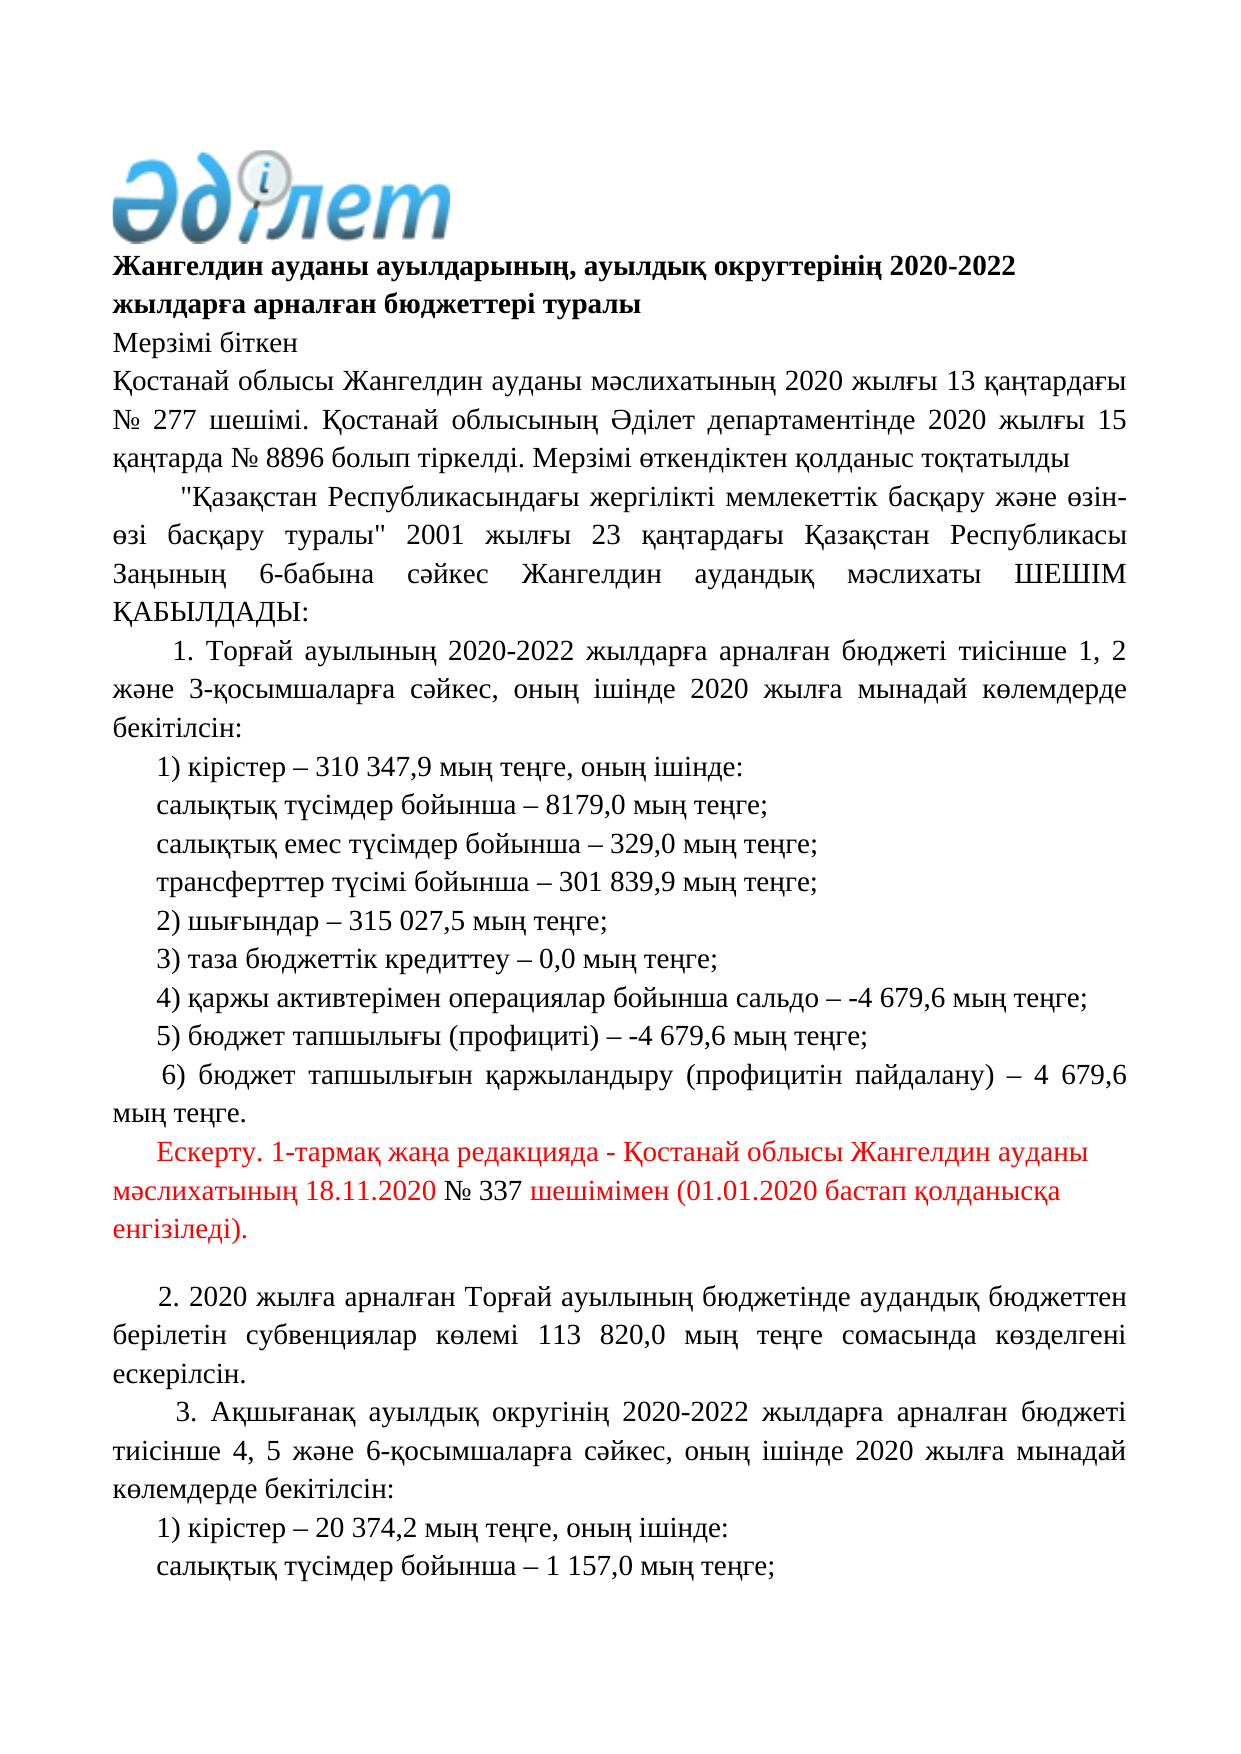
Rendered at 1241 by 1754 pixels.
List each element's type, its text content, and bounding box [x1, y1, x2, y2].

text 1. Торғай ауылының 2020-2022 жылдарға арналған бюджеті тиісінше 1, 2 және 3-қосымшаларға сәйкес, оның ішінде 2020 жылға мынадай көлемдерде бекітілсін: [112, 633, 1128, 744]
text Мерзімі біткен [112, 325, 1128, 358]
text 4) қаржы активтерімен операциялар бойынша сальдо – -4 679,6 мың теңге; [112, 980, 1128, 1013]
text Қостанай облысы Жангелдин ауданы мәслихатының 2020 жылғы 13 қаңтардағы № 277 шешімі. Қостанай облысының Әділет департаментінде 2020 жылғы 15 қаңтарда № 8896 болып тіркелді. Мерзімі өткендіктен қолданыс тоқтатылды [112, 363, 1128, 474]
text Жангелдин ауданы ауылдарының, ауылдық округтерінің 2020-2022 жылдарға арналған бюджеттері туралы [112, 248, 1128, 320]
text салықтық түсімдер бойынша – 1 157,0 мың теңге; [112, 1548, 1128, 1582]
text трансферттер түсімі бойынша – 301 839,9 мың теңге; [112, 864, 1128, 898]
text салықтық емес түсімдер бойынша – 329,0 мың теңге; [112, 826, 1128, 859]
text 1) кірістер – 20 374,2 мың теңге, оның iшiнде: [112, 1510, 1128, 1543]
text 1) кірістер – 310 347,9 мың теңге, оның iшiнде: [112, 749, 1128, 782]
text 3) таза бюджеттiк кредиттеу – 0,0 мың теңге; [112, 941, 1128, 975]
text 5) бюджет тапшылығы (профициті) – -4 679,6 мың теңге; [112, 1018, 1128, 1052]
text 2) шығындар – 315 027,5 мың теңге; [112, 903, 1128, 936]
text "Қазақстан Республикасындағы жергілікті мемлекеттік басқару және өзін-өзі басқару туралы" 2001 жылғы 23 қаңтардағы Қазақстан Республикасы Заңының 6-бабына сәйкес Жангелдин аудандық мәслихаты ШЕШІМ ҚАБЫЛДАДЫ: [112, 479, 1128, 628]
text 2. 2020 жылға арналған Торғай ауылының бюджетінде аудандық бюджеттен берілетін субвенциялар көлемі 113 820,0 мың теңге сомасында көзделгені ескерілсін. [112, 1279, 1128, 1389]
picture [112, 150, 451, 244]
text салықтық түсімдер бойынша – 8179,0 мың теңге; [112, 787, 1128, 821]
text Ескерту. 1-тармақ жаңа редакцияда - Қостанай облысы Жангелдин ауданы мәслихатының 18.11.2020 № 337 шешімімен (01.01.2020 бастап қолданысқа енгізіледі). [112, 1134, 1128, 1275]
text 6) бюджет тапшылығын қаржыландыру (профицитін пайдалану) – 4 679,6 мың теңге. [112, 1057, 1128, 1129]
text 3. Ақшығанақ ауылдық округінің 2020-2022 жылдарға арналған бюджеті тиісінше 4, 5 және 6-қосымшаларға сәйкес, оның ішінде 2020 жылға мынадай көлемдерде бекітілсін: [112, 1394, 1128, 1505]
